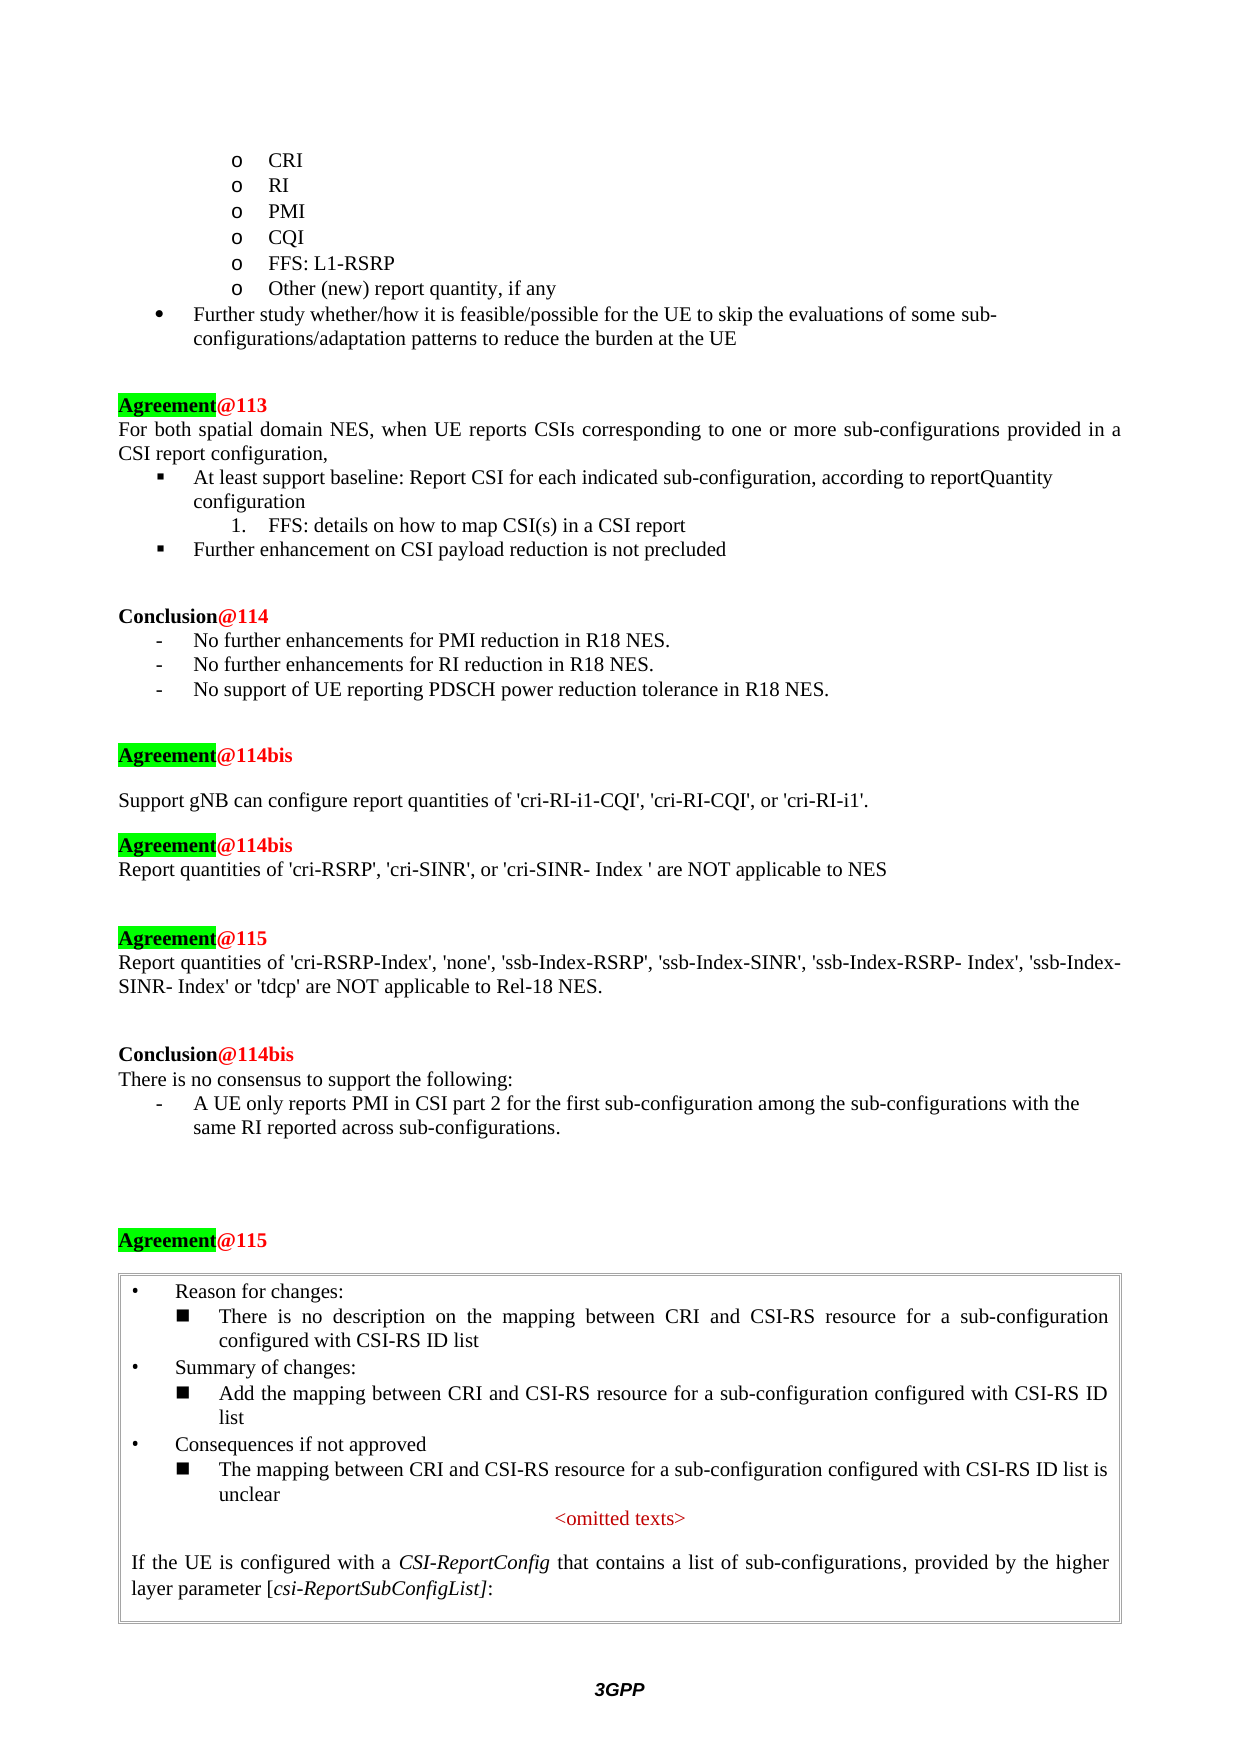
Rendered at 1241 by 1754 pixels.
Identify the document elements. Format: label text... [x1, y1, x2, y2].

text For both spatial domain NES, when UE reports CSIs corresponding to one or more sub-configurations provided in a CSI report configuration, [118, 417, 1122, 465]
list Other (new) report quantity, if any [231, 276, 1122, 302]
list PMI [231, 199, 1122, 225]
list FFS: details on how to map CSI(s) in a CSI report [231, 513, 1122, 537]
list A UE only reports PMI in CSI part 2 for the first sub-configuration among the sub-configurations with the same RI reported across sub-configurations. [156, 1091, 1122, 1139]
list No further enhancements for RI reduction in R18 NES. [156, 652, 1122, 676]
list At least support baseline: Report CSI for each indicated sub-configuration, according to reportQuantity configuration [156, 465, 1122, 513]
list Further study whether/how it is feasible/possible for the UE to skip the evaluations of some sub-configurations/adaptation patterns to reduce the burden at the UE [156, 302, 1122, 350]
list No further enhancements for PMI reduction in R18 NES. [156, 628, 1122, 652]
text Agreement@114bis [216, 833, 1122, 857]
list Support gNB can configure report quantities of 'cri-RI-i1-CQI', 'cri-RI-CQI', or 'cri-RI-i1'. [118, 788, 1122, 812]
text Report quantities of 'cri-RSRP', 'cri-SINR', or 'cri-SINR- Index ' are NOT applicable to NES [118, 857, 1122, 881]
text There is no consensus to support the following: [118, 1066, 1122, 1091]
text Agreement@113 [216, 393, 1122, 417]
text Agreement@115 [216, 926, 1122, 949]
list CQI [231, 225, 1122, 251]
text Agreement@115 [216, 1228, 1122, 1252]
list No support of UE reporting PDSCH power reduction tolerance in R18 NES. [156, 676, 1122, 701]
list FFS: L1-RSRP [231, 251, 1122, 276]
text Agreement@114bis [216, 743, 1122, 767]
list CRI [231, 148, 1122, 173]
list RI [231, 173, 1122, 199]
text Report quantities of 'cri-RSRP-Index', 'none', 'ssb-Index-RSRP', 'ssb-Index-SINR', 'ssb-Index-RSRP- Index', 'ssb-Index-SINR- Index' or 'tdcp' are NOT applicable to Rel-18 NES. [118, 949, 1122, 998]
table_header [121, 1276, 1119, 1621]
text Conclusion@114bis [118, 1042, 1122, 1066]
text Conclusion@114 [118, 604, 1122, 628]
list Further enhancement on CSI payload reduction is not precluded [156, 537, 1122, 561]
